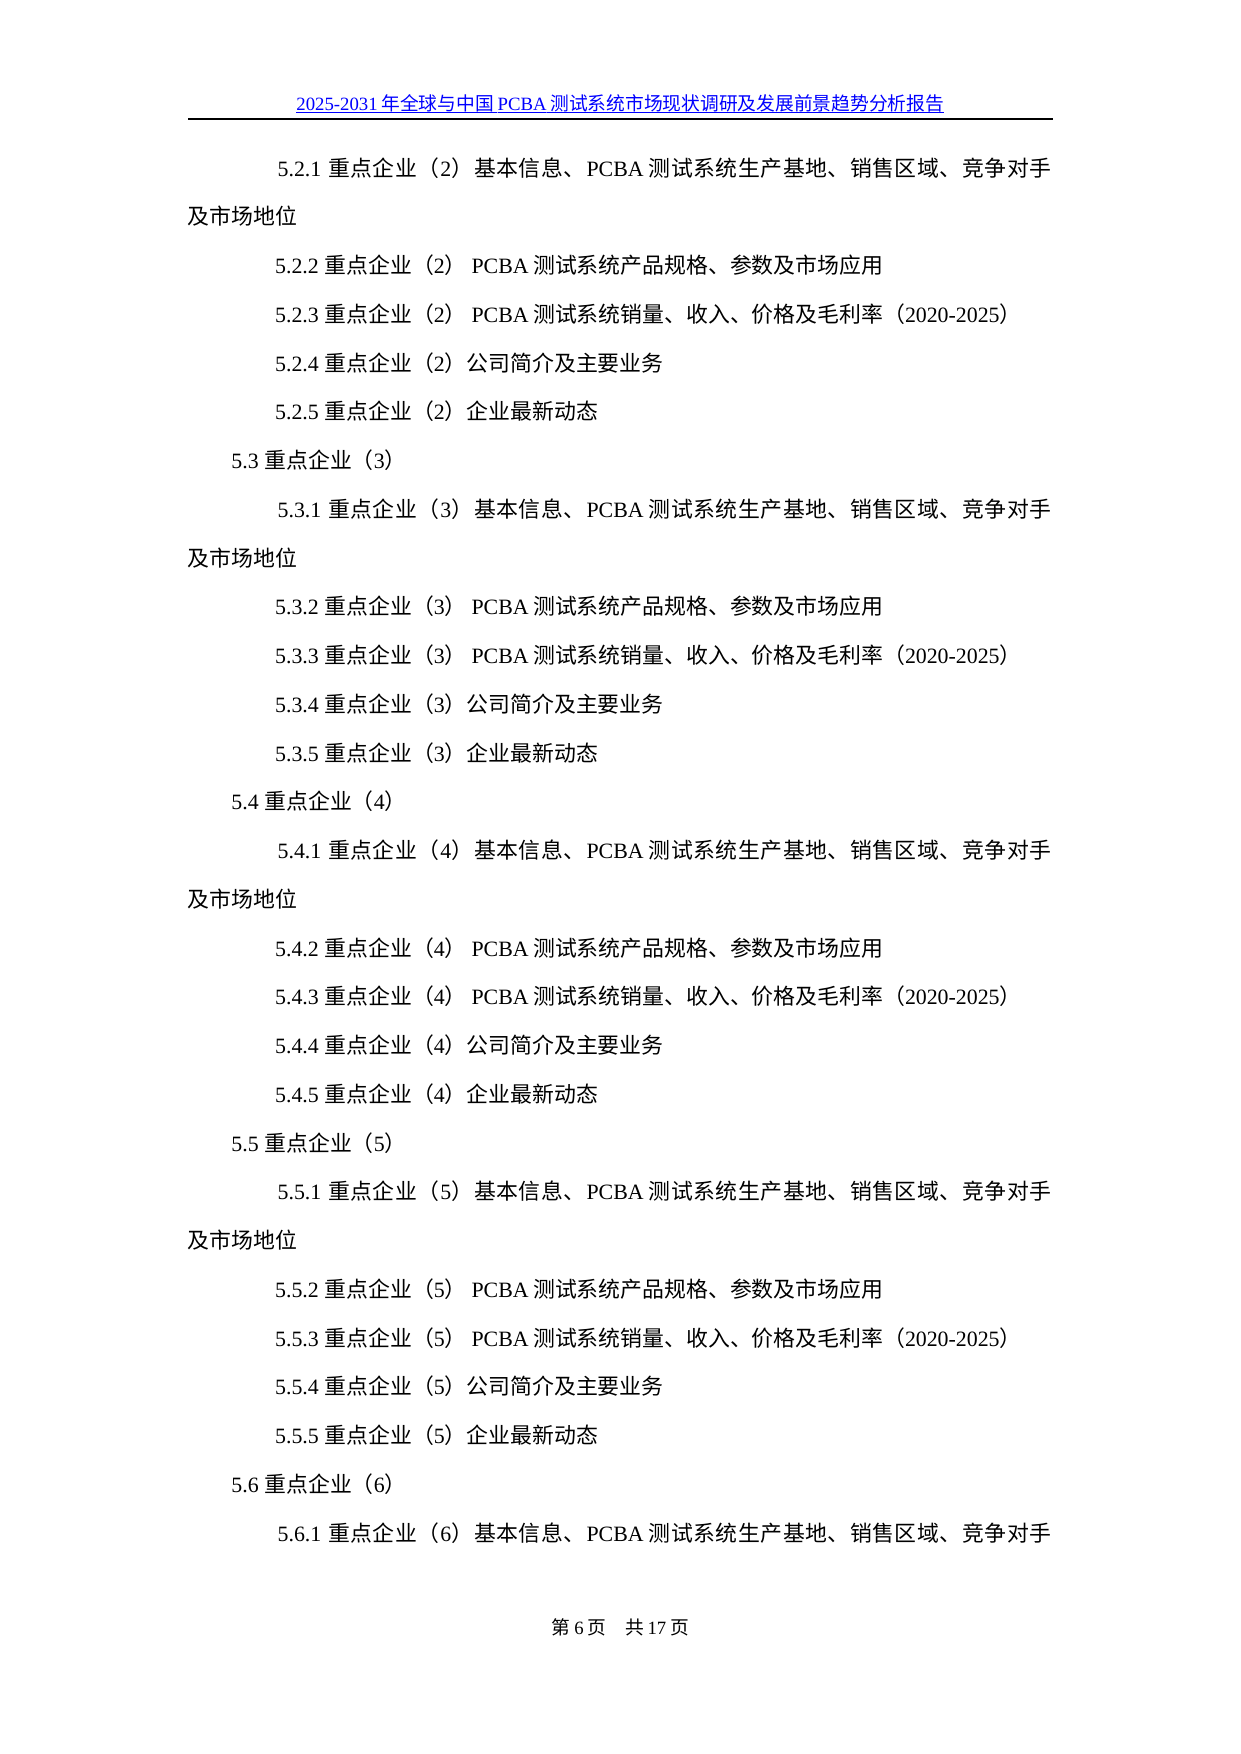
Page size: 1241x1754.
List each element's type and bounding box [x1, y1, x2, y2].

text [187, 150, 1053, 1548]
